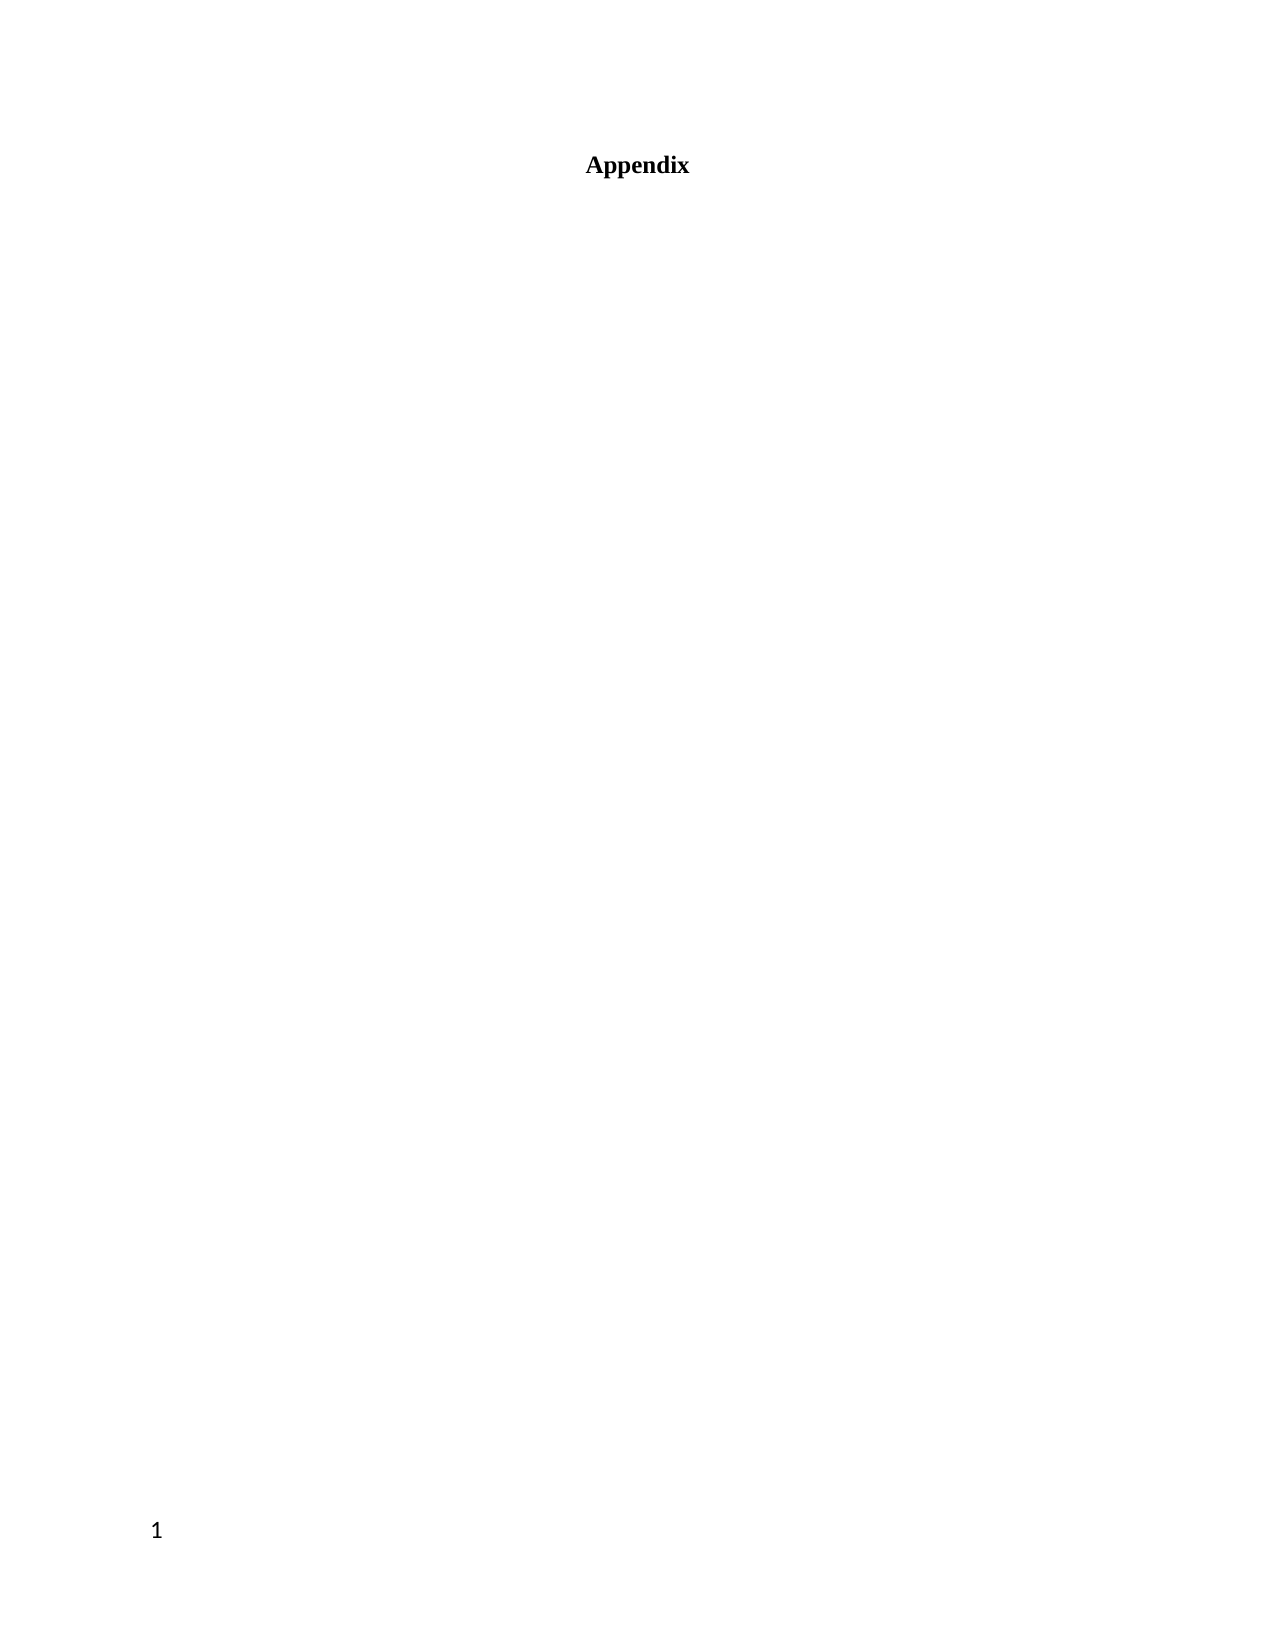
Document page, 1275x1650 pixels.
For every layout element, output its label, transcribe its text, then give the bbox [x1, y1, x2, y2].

text Appendix [150, 150, 1125, 179]
